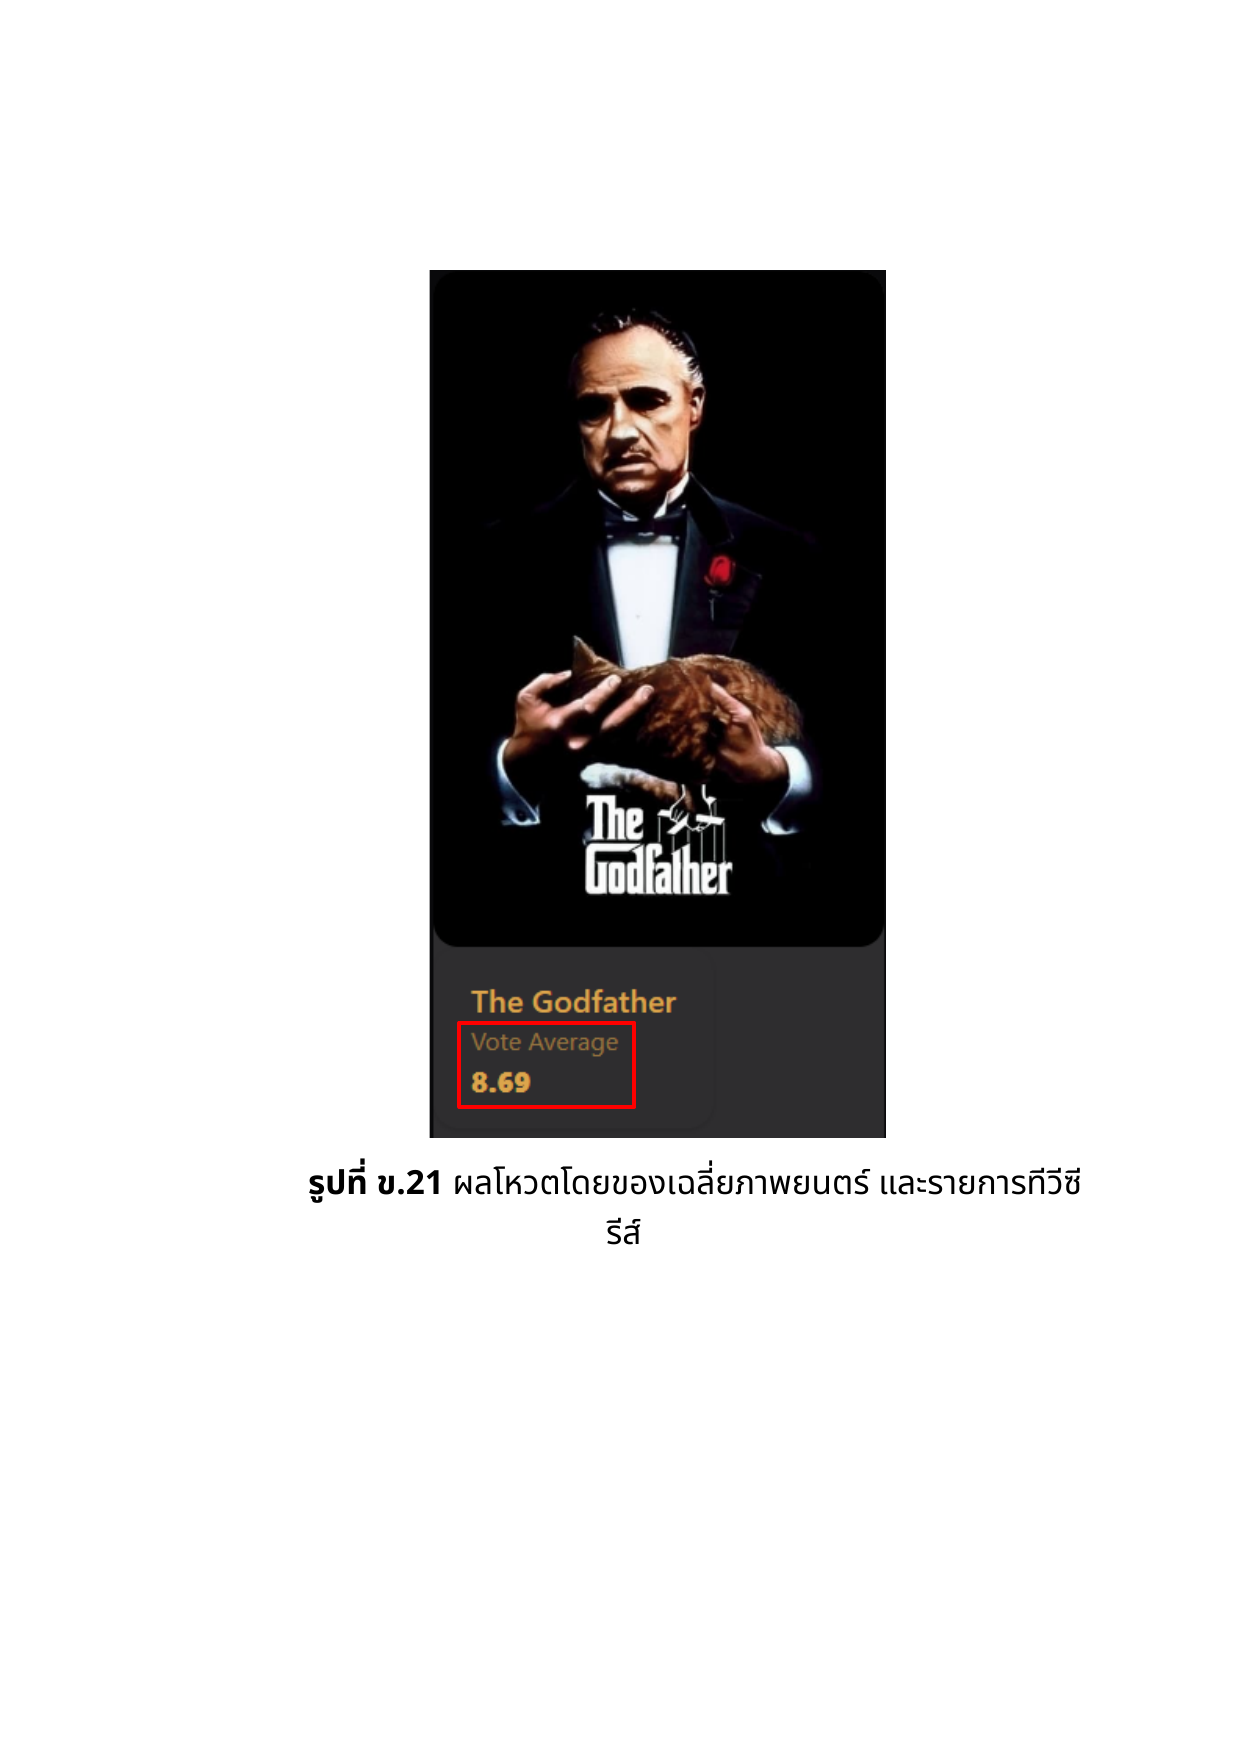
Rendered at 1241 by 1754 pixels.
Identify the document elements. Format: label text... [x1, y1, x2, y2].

picture [429, 270, 886, 1138]
